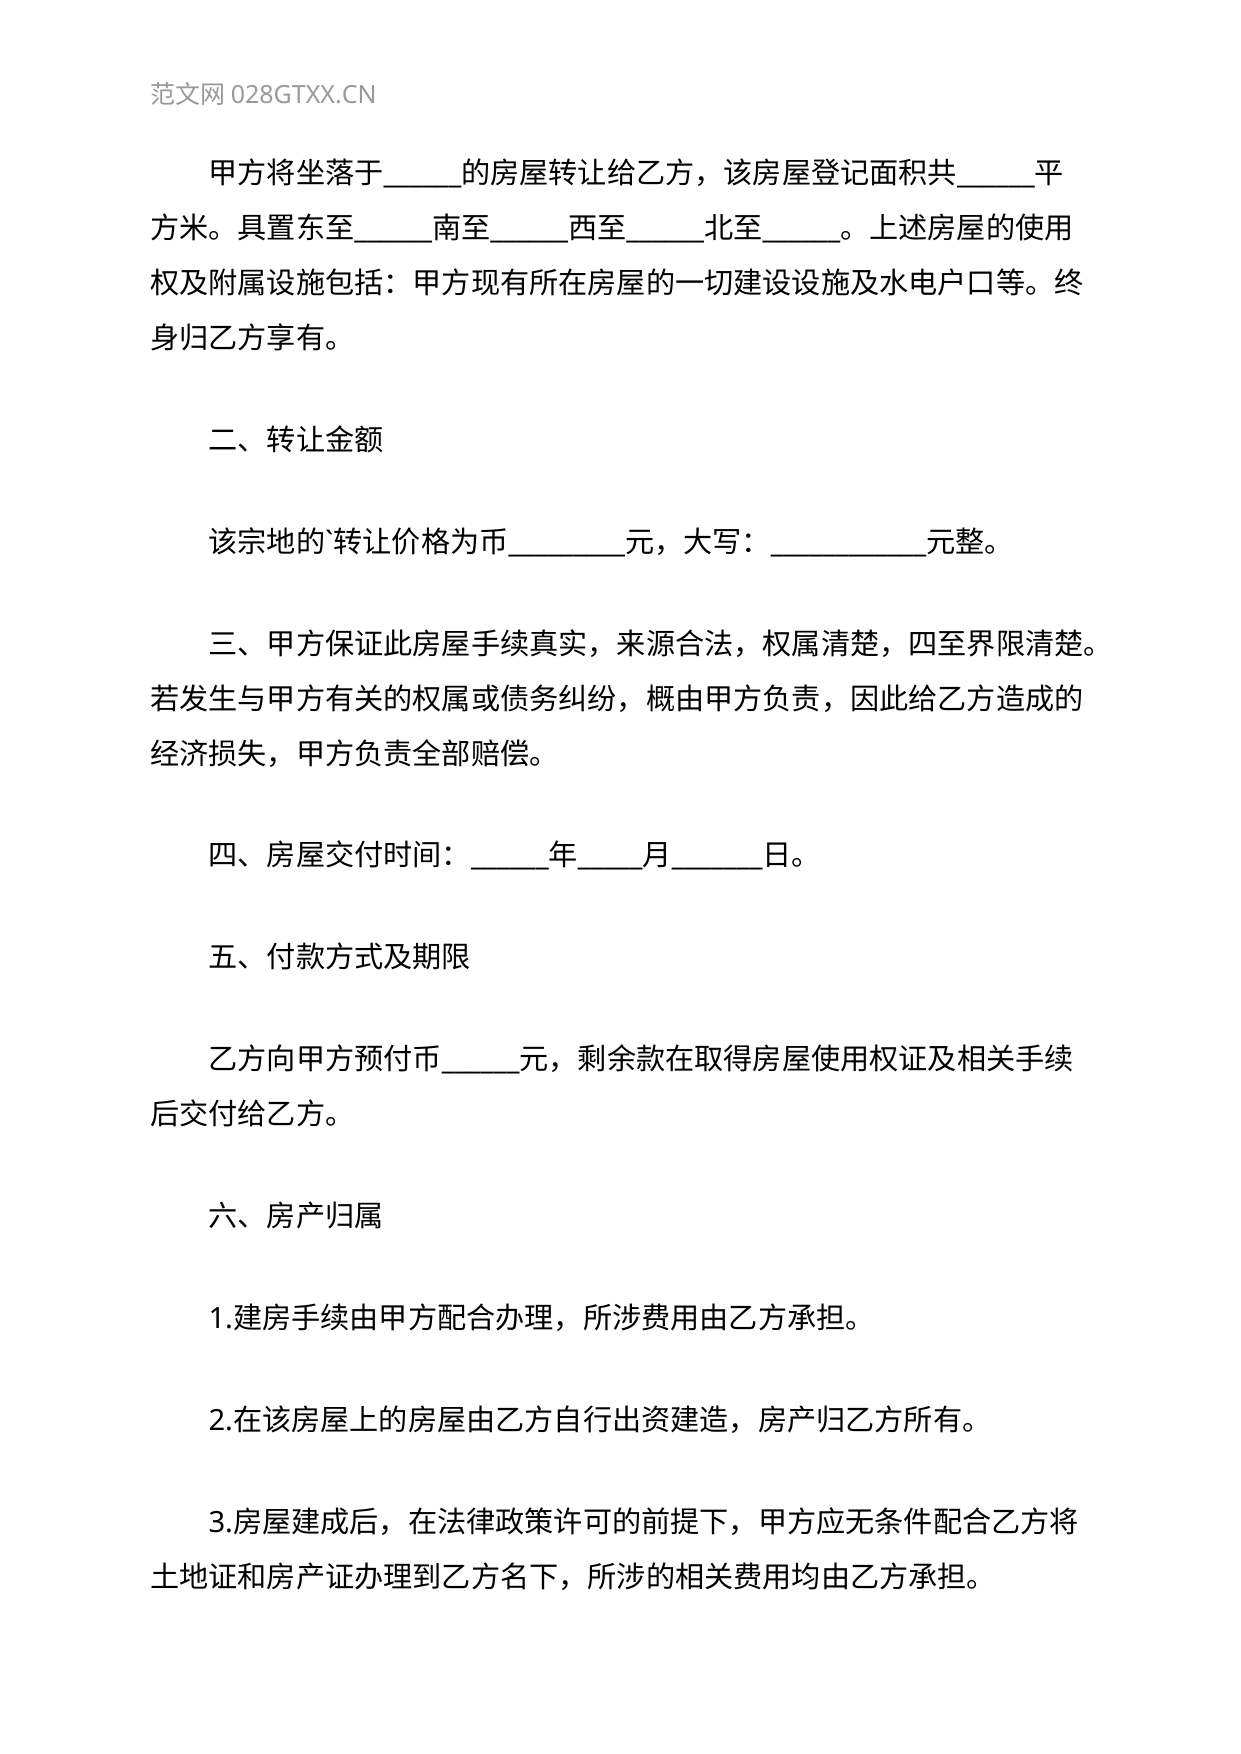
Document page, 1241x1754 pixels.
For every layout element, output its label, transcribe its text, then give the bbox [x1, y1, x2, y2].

text 乙方向甲方预付币______元，剩余款在取得房屋使用权证及相关手续后交付给乙方。 [150, 1036, 1090, 1133]
text 2.在该房屋上的房屋由乙方自行出资建造，房产归乙方所有。 [150, 1396, 1090, 1439]
text 五、付款方式及期限 [150, 934, 1090, 976]
text 该宗地的`转让价格为币_________元，大写：____________元整。 [150, 518, 1090, 561]
text 四、房屋交付时间：______年_____月_______日。 [150, 832, 1090, 874]
text 3.房屋建成后，在法律政策许可的前提下，甲方应无条件配合乙方将土地证和房产证办理到乙方名下，所涉的相关费用均由乙方承担。 [150, 1498, 1090, 1596]
text 1.建房手续由甲方配合办理，所涉费用由乙方承担。 [150, 1294, 1090, 1337]
text 甲方将坐落于______的房屋转让给乙方，该房屋登记面积共______平方米。具置东至______南至______西至______北至______。上述房屋的使用权及附属设施包括：甲方现有所在房屋的一切建设设施及水电户口等。终身归乙方享有。 [150, 150, 1090, 357]
text 六、房产归属 [150, 1192, 1090, 1235]
text 二、转让金额 [150, 417, 1090, 459]
text 三、甲方保证此房屋手续真实，来源合法，权属清楚，四至界限清楚。若发生与甲方有关的权属或债务纠纷，概由甲方负责，因此给乙方造成的经济损失，甲方负责全部赔偿。 [150, 620, 1090, 772]
